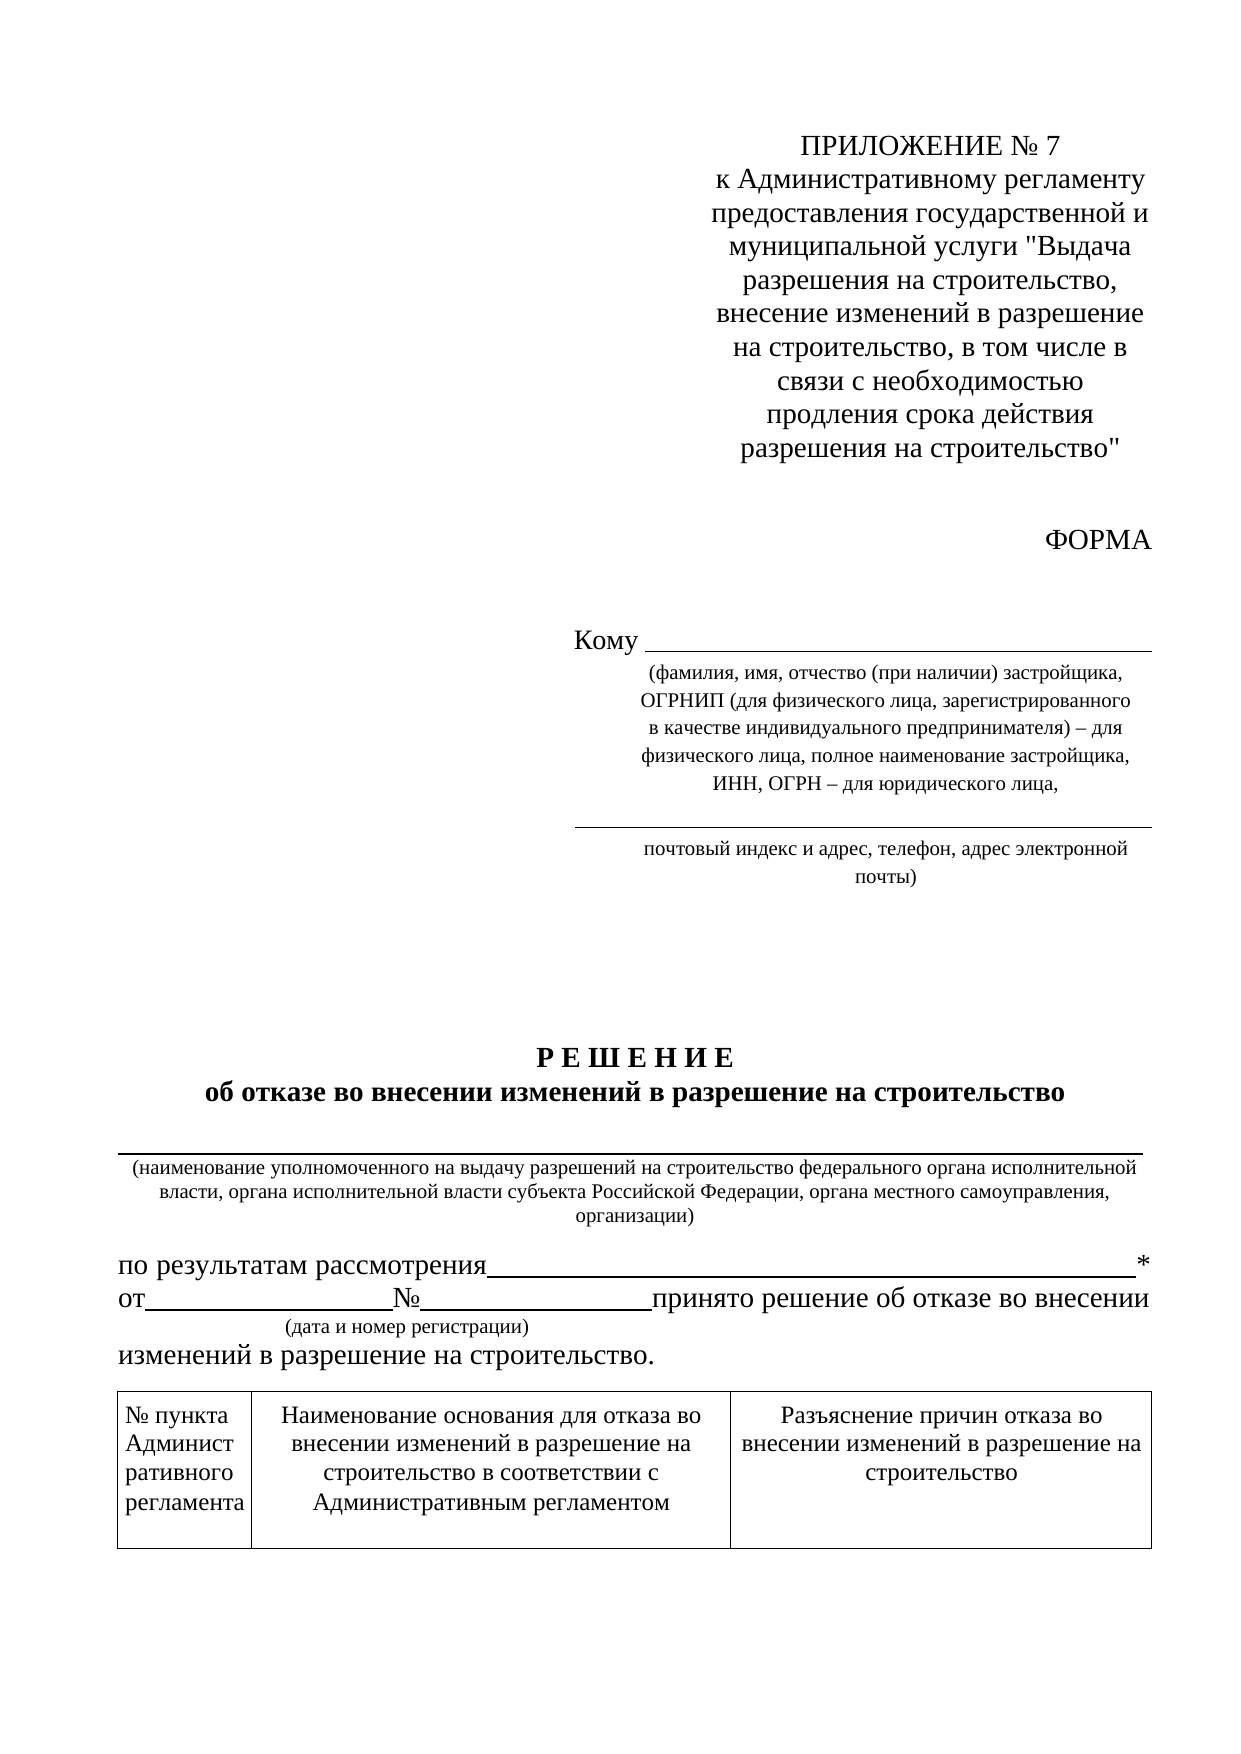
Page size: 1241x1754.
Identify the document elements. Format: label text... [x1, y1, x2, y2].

table_header Наименование основания для отказа во [252, 1392, 730, 1430]
text (наименование уполномоченного на выдачу разрешений на строительство федерального органа исполнительной власти, органа исполнительной власти субъекта Российской Федерации, органа местного самоуправления, организации) [131, 1149, 1139, 1227]
text (фамилия, имя, отчество (при наличии) застройщика, ОГРНИП (для физического лица, зарегистрированного в качестве индивидуального предпринимателя) – для физического лица, полное наименование застройщика, ИНН, ОГРН – для юридического лица, [633, 660, 1138, 794]
text к Административному регламенту предоставления государственной и муниципальной услуги "Выдача разрешения на строительство, внесение изменений в разрешение на строительство, в том числе в связи с необходимостью продления срока действия разрешения на строительство" [711, 161, 1149, 463]
table_cell строительство [731, 1459, 1151, 1488]
text по результатам рассмотрения * от № принято решение об отказе во внесении [118, 1247, 1151, 1314]
table_cell [731, 1488, 1151, 1548]
text ПРИЛОЖЕНИЕ № 7 [706, 128, 1154, 161]
table_cell внесении изменений в разрешение на [731, 1430, 1151, 1459]
table_header Разъяснение причин отказа во [731, 1392, 1151, 1430]
text ФОРМА [106, 522, 1152, 556]
text Кому [573, 623, 1167, 655]
table_header № пункта [118, 1392, 251, 1430]
table_cell Админист [118, 1430, 251, 1459]
table_cell Административным регламентом [252, 1488, 730, 1548]
text (дата и номер регистрации) [285, 1314, 1167, 1338]
text почтовый индекс и адрес, телефон, адрес электронной почты) [644, 827, 1167, 888]
table_cell внесении изменений в разрешение на [252, 1430, 730, 1459]
table_cell регламента [118, 1488, 251, 1548]
text об отказе во внесении изменений в разрешение на строительство [115, 1074, 1154, 1107]
subtitle Р Е Ш Е Н И Е [115, 1040, 1154, 1074]
text изменений в разрешение на строительство. [118, 1338, 1167, 1371]
table_cell строительство в соответствии с [252, 1459, 730, 1488]
table_cell ративного [118, 1459, 251, 1488]
